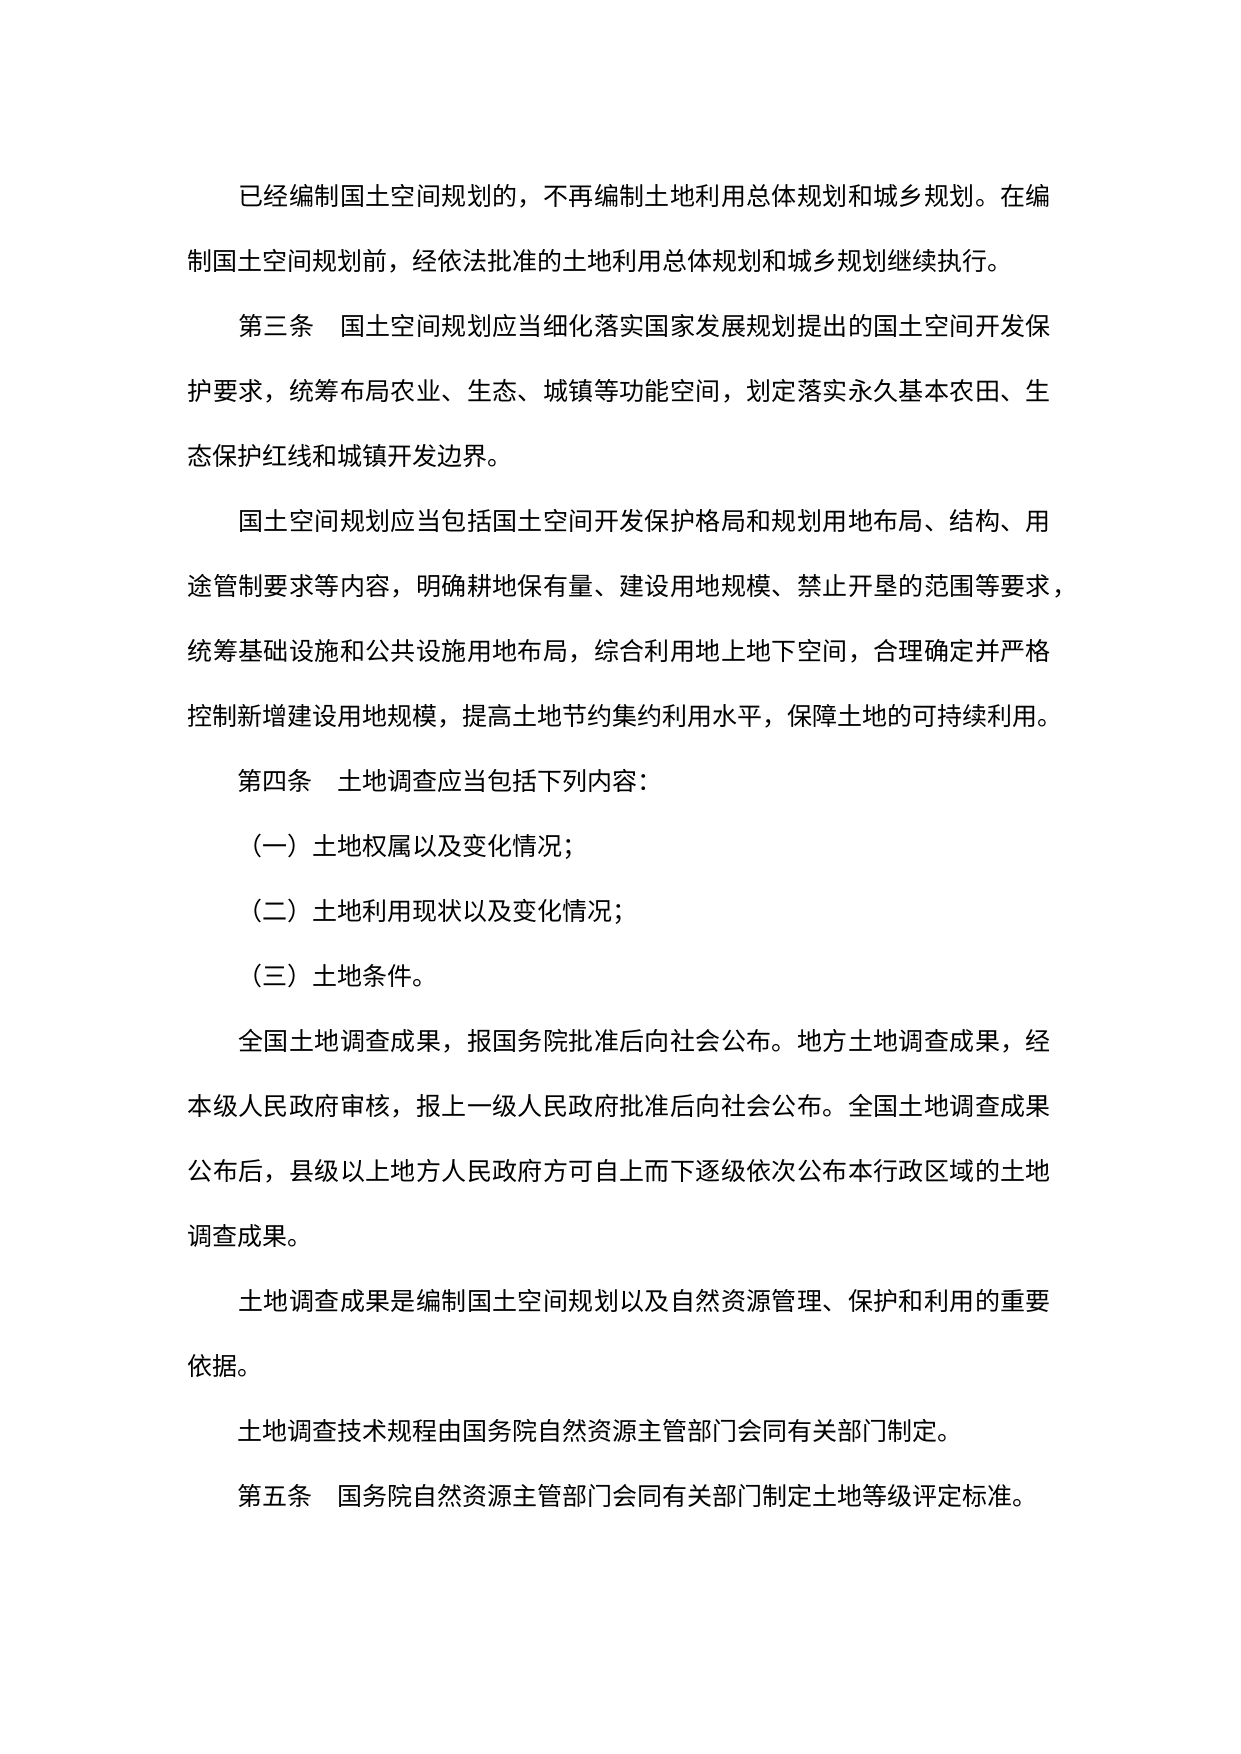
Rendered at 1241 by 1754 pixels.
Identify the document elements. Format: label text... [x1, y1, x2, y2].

text 土地调查技术规程由国务院自然资源主管部门会同有关部门制定。 [187, 1397, 1053, 1462]
text （一）土地权属以及变化情况； [187, 812, 1053, 877]
text 第三条 国土空间规划应当细化落实国家发展规划提出的国土空间开发保护要求，统筹布局农业、生态、城镇等功能空间，划定落实永久基本农田、生态保护红线和城镇开发边界。 [187, 292, 1053, 487]
text （三）土地条件。 [187, 942, 1053, 1007]
text 国土空间规划应当包括国土空间开发保护格局和规划用地布局、结构、用途管制要求等内容，明确耕地保有量、建设用地规模、禁止开垦的范围等要求，统筹基础设施和公共设施用地布局，综合利用地上地下空间，合理确定并严格控制新增建设用地规模，提高土地节约集约利用水平，保障土地的可持续利用。 [187, 487, 1053, 747]
text 第五条 国务院自然资源主管部门会同有关部门制定土地等级评定标准。 [187, 1462, 1053, 1527]
text 土地调查成果是编制国土空间规划以及自然资源管理、保护和利用的重要依据。 [187, 1267, 1053, 1397]
text 全国土地调查成果，报国务院批准后向社会公布。地方土地调查成果，经本级人民政府审核，报上一级人民政府批准后向社会公布。全国土地调查成果公布后，县级以上地方人民政府方可自上而下逐级依次公布本行政区域的土地调查成果。 [187, 1007, 1053, 1267]
text 已经编制国土空间规划的，不再编制土地利用总体规划和城乡规划。在编制国土空间规划前，经依法批准的土地利用总体规划和城乡规划继续执行。 [187, 162, 1053, 292]
text （二）土地利用现状以及变化情况； [187, 877, 1053, 942]
text 第四条 土地调查应当包括下列内容： [187, 747, 1053, 812]
